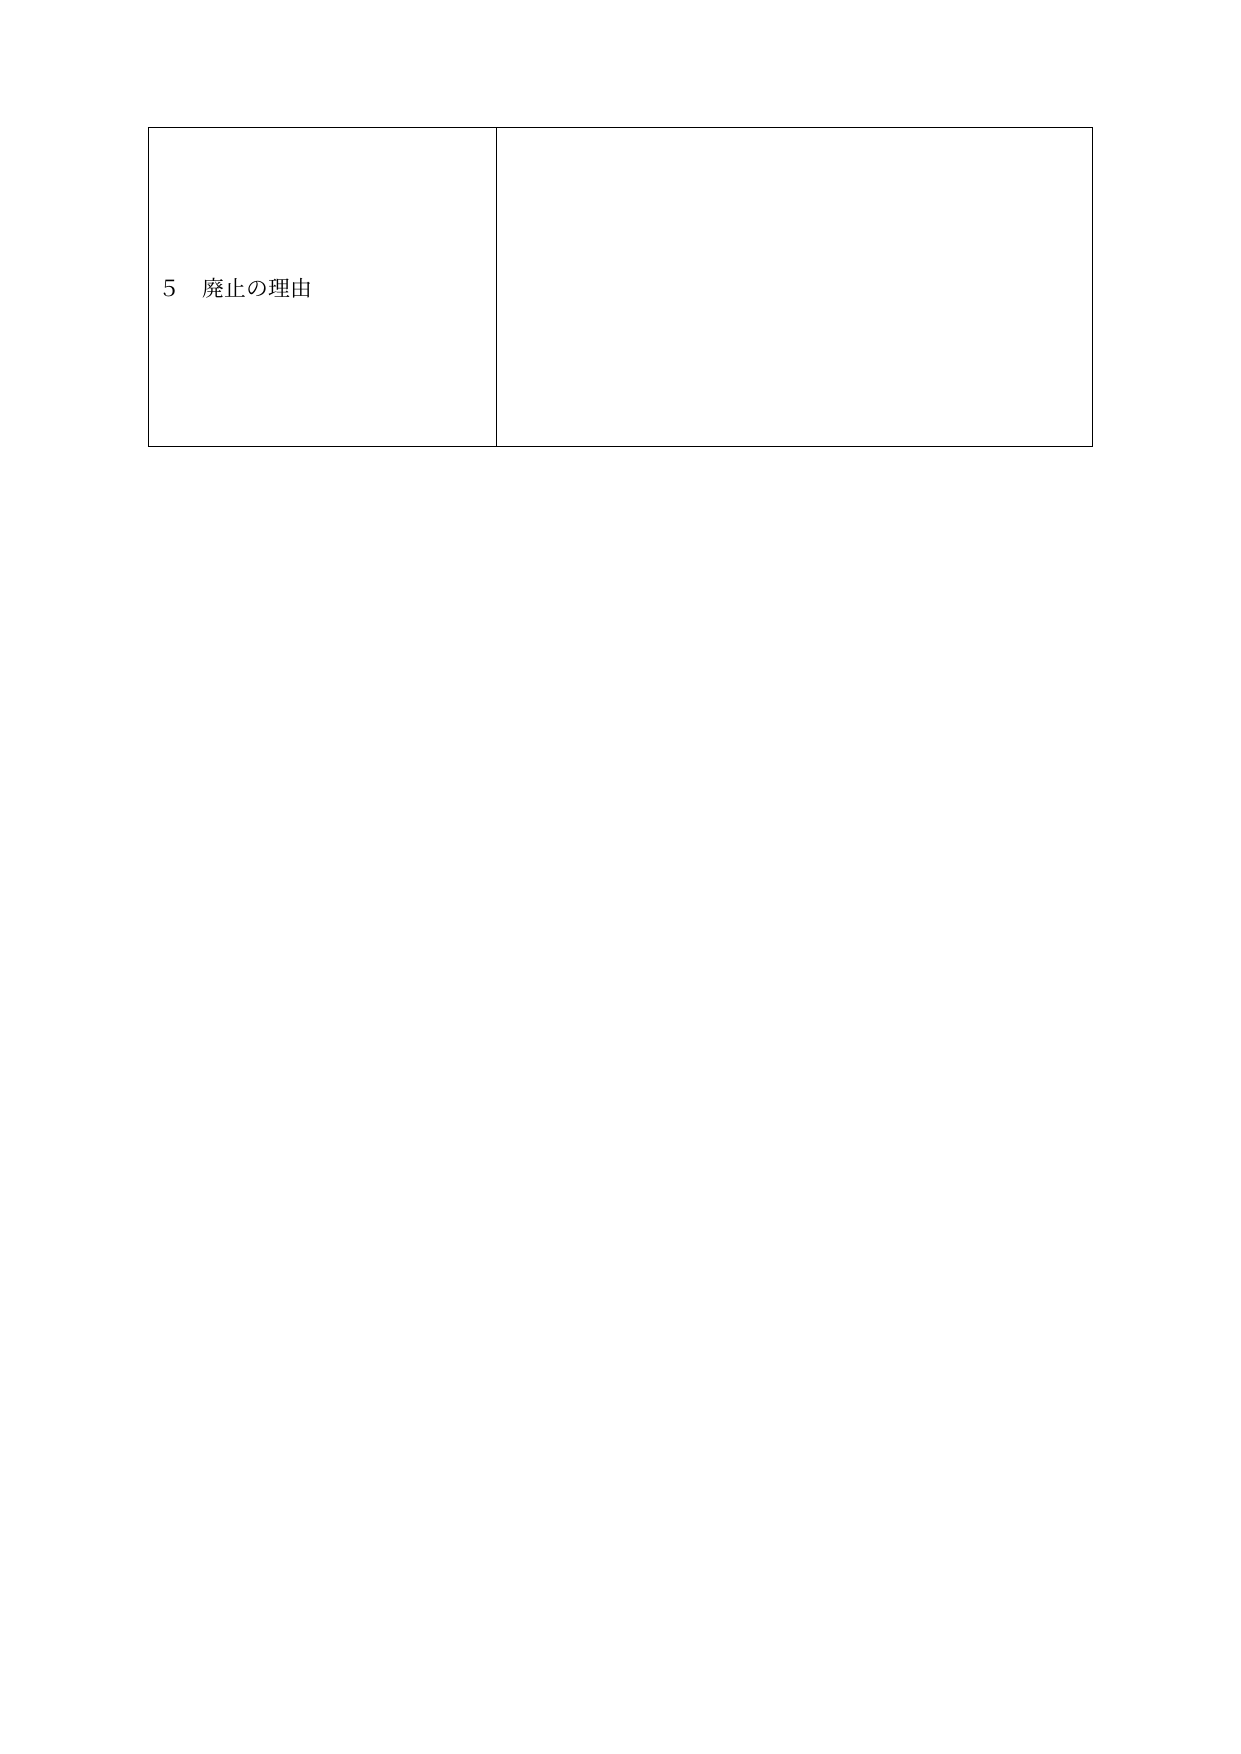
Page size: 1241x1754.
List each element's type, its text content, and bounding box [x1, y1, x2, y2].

table_cell ５ 廃止の理由 [149, 128, 496, 446]
table_cell [497, 128, 1092, 446]
